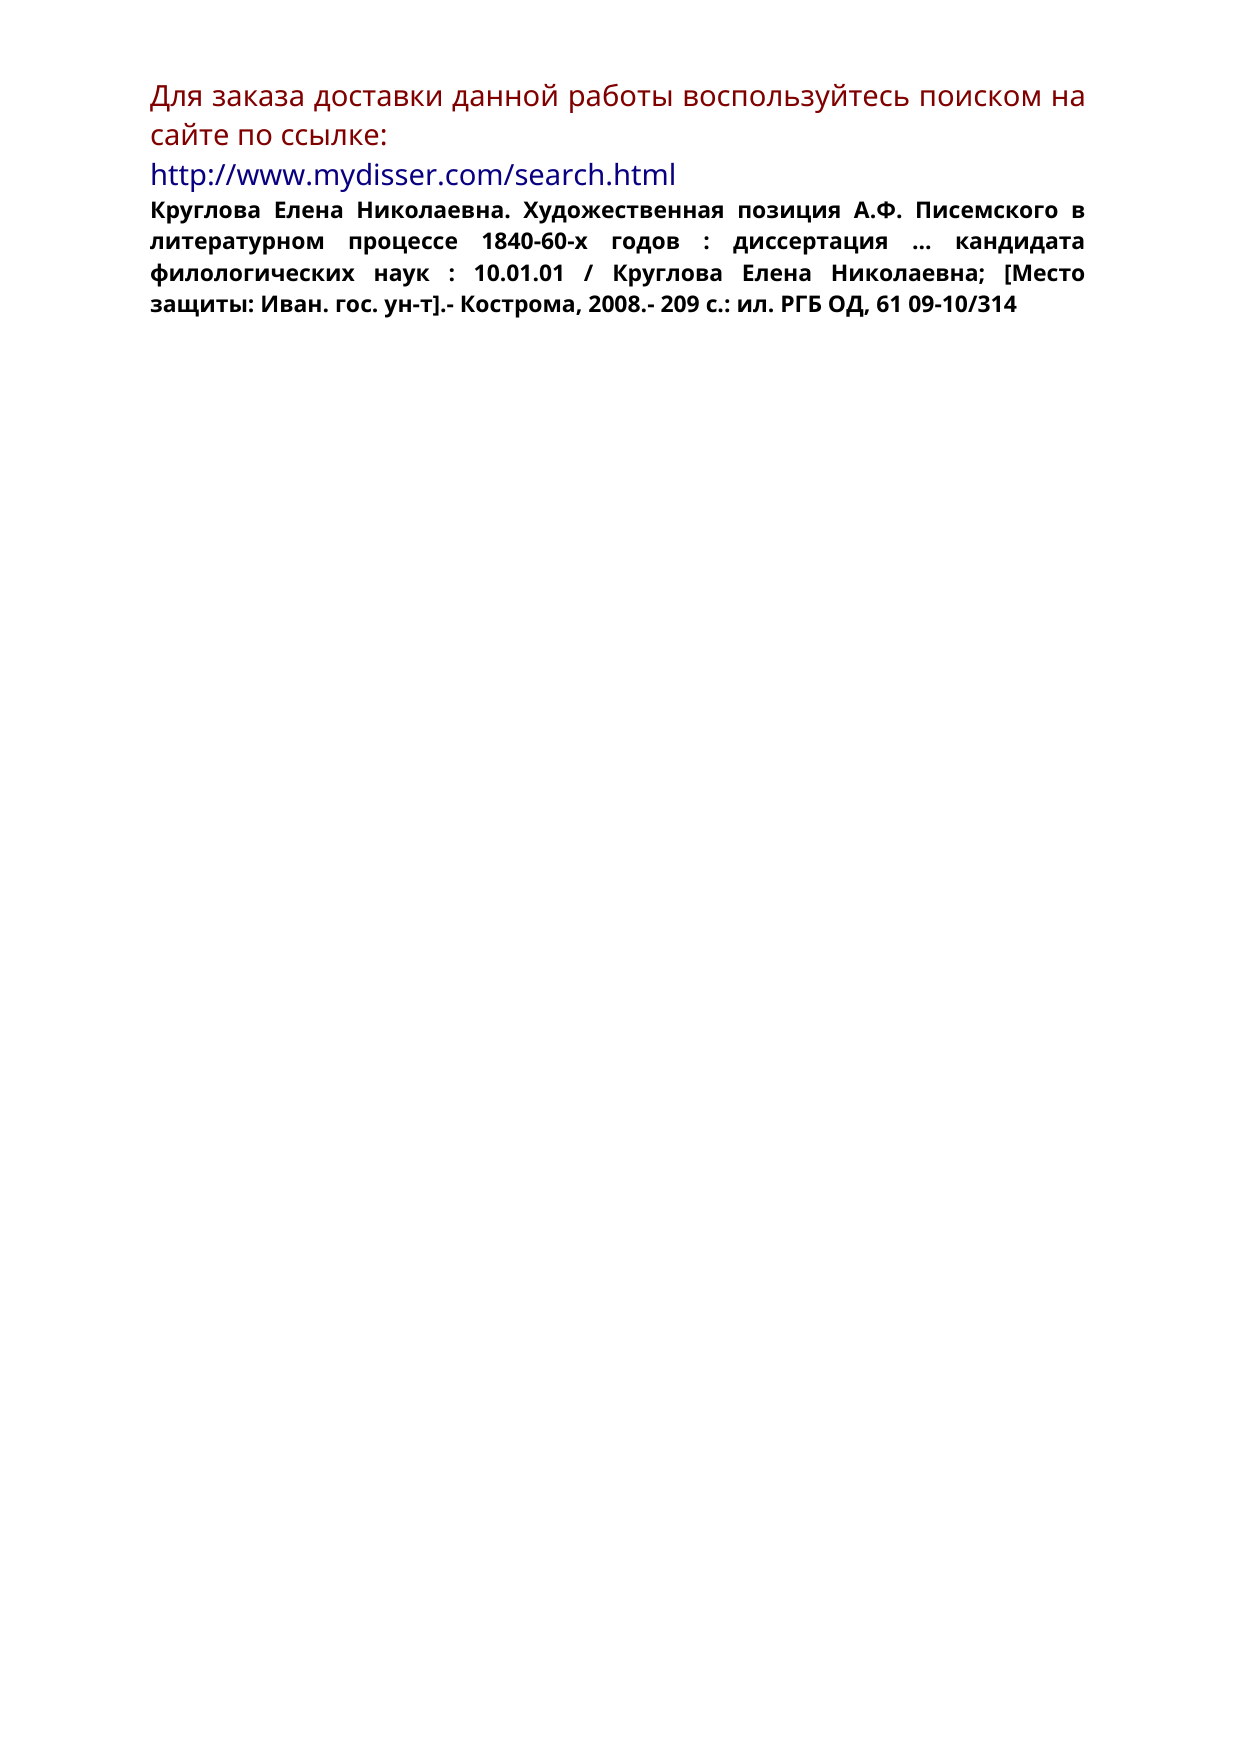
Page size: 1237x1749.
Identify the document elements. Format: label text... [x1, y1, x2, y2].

text Круглова Елена Николаевна. Художественная позиция А.Ф. Писемского в литературном процессе 1840-60-х годов : диссертация ... кандидата филологических наук : 10.01.01 / Круглова Елена Николаевна; [Место защиты: Иван. гос. ун-т].- Кострома, 2008.- 209 с.: ил. РГБ ОД, 61 09-10/314 [150, 194, 1086, 319]
